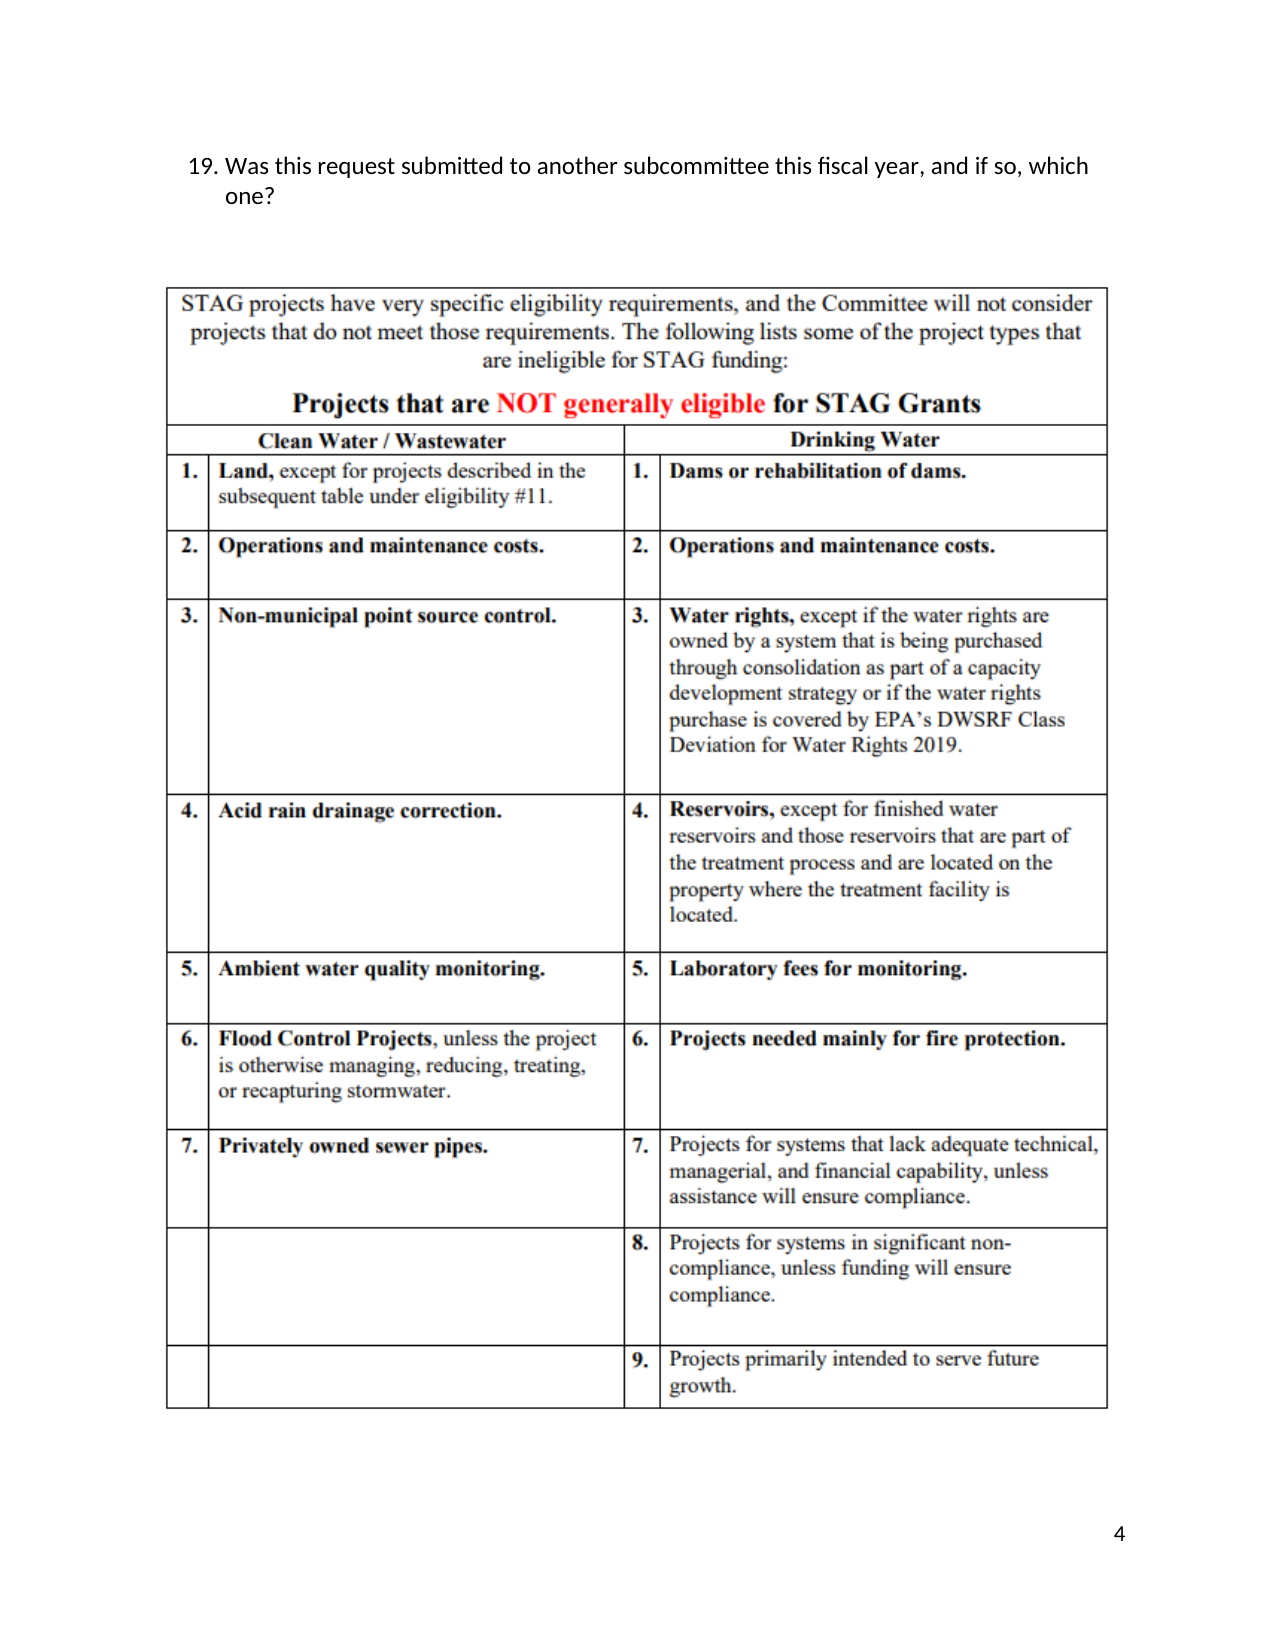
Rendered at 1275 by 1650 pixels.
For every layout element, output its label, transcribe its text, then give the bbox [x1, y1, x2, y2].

list Was this request submitted to another subcommittee this fiscal year, and if so, which one? [187, 150, 1125, 211]
picture [150, 274, 1125, 1421]
